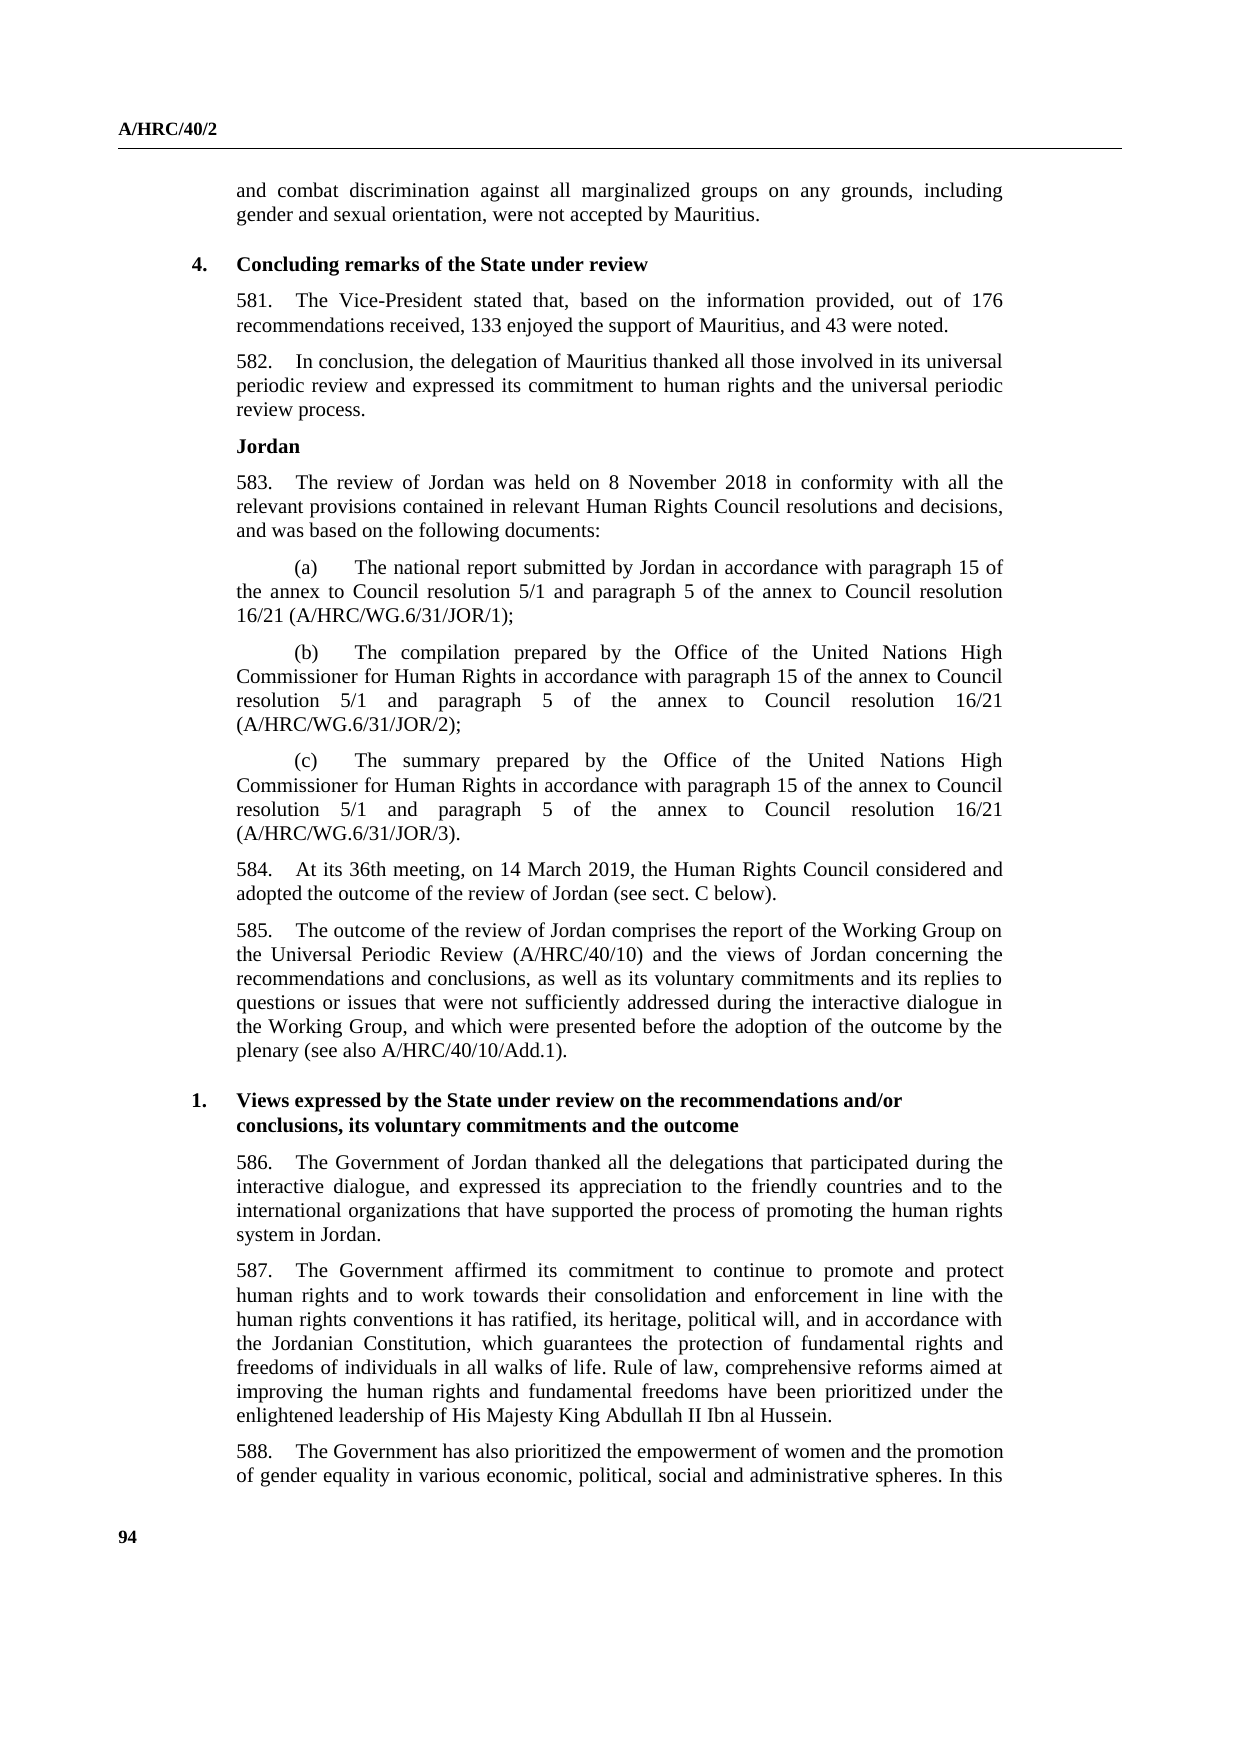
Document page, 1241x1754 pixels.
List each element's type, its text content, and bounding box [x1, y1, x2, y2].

text 583. The review of Jordan was held on 8 November 2018 in conformity with all the relevant provisions contained in relevant Human Rights Council resolutions and decisions, and was based on the following documents: [236, 470, 1004, 542]
text 584. At its 36th meeting, on 14 March 2019, the Human Rights Council considered and adopted the outcome of the review of Jordan (see sect. C below). [236, 857, 1004, 905]
text (a) The national report submitted by Jordan in accordance with paragraph 15 of the annex to Council resolution 5/1 and paragraph 5 of the annex to Council resolution 16/21 (A/HRC/WG.6/31/JOR/1); [236, 555, 1004, 627]
text 582. In conclusion, the delegation of Mauritius thanked all those involved in its universal periodic review and expressed its commitment to human rights and the universal periodic review process. [236, 349, 1004, 421]
text 586. The Government of Jordan thanked all the delegations that participated during the interactive dialogue, and expressed its appreciation to the friendly countries and to the international organizations that have supported the process of promoting the human rights system in Jordan. [236, 1150, 1004, 1246]
text (b) The compilation prepared by the Office of the United Nations High Commissioner for Human Rights in accordance with paragraph 15 of the annex to Council resolution 5/1 and paragraph 5 of the annex to Council resolution 16/21 (A/HRC/WG.6/31/JOR/2); [236, 640, 1004, 736]
text (c) The summary prepared by the Office of the United Nations High Commissioner for Human Rights in accordance with paragraph 15 of the annex to Council resolution 5/1 and paragraph 5 of the annex to Council resolution 16/21 (A/HRC/WG.6/31/JOR/3). [236, 748, 1004, 845]
text Jordan [236, 434, 1004, 458]
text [236, 1439, 1004, 1487]
text 1. Views expressed by the State under review on the recommendations and/or conclusions, its voluntary commitments and the outcome [118, 1087, 1004, 1137]
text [236, 178, 1004, 226]
text 585. The outcome of the review of Jordan comprises the report of the Working Group on the Universal Periodic Review (A/HRC/40/10) and the views of Jordan concerning the recommendations and conclusions, as well as its voluntary commitments and its replies to questions or issues that were not sufficiently addressed during the interactive dialogue in the Working Group, and which were presented before the adoption of the outcome by the plenary (see also A/HRC/40/10/Add.1). [236, 918, 1004, 1062]
text 587. The Government affirmed its commitment to continue to promote and protect human rights and to work towards their consolidation and enforcement in line with the human rights conventions it has ratified, its heritage, political will, and in accordance with the Jordanian Constitution, which guarantees the protection of fundamental rights and freedoms of individuals in all walks of life. Rule of law, comprehensive reforms aimed at improving the human rights and fundamental freedoms have been prioritized under the enlightened leadership of His Majesty King Abdullah II Ibn al Hussein. [236, 1258, 1004, 1427]
text 4. Concluding remarks of the State under review [192, 251, 1004, 276]
text 581. The Vice-President stated that, based on the information provided, out of 176 recommendations received, 133 enjoyed the support of Mauritius, and 43 were noted. [236, 288, 1004, 337]
